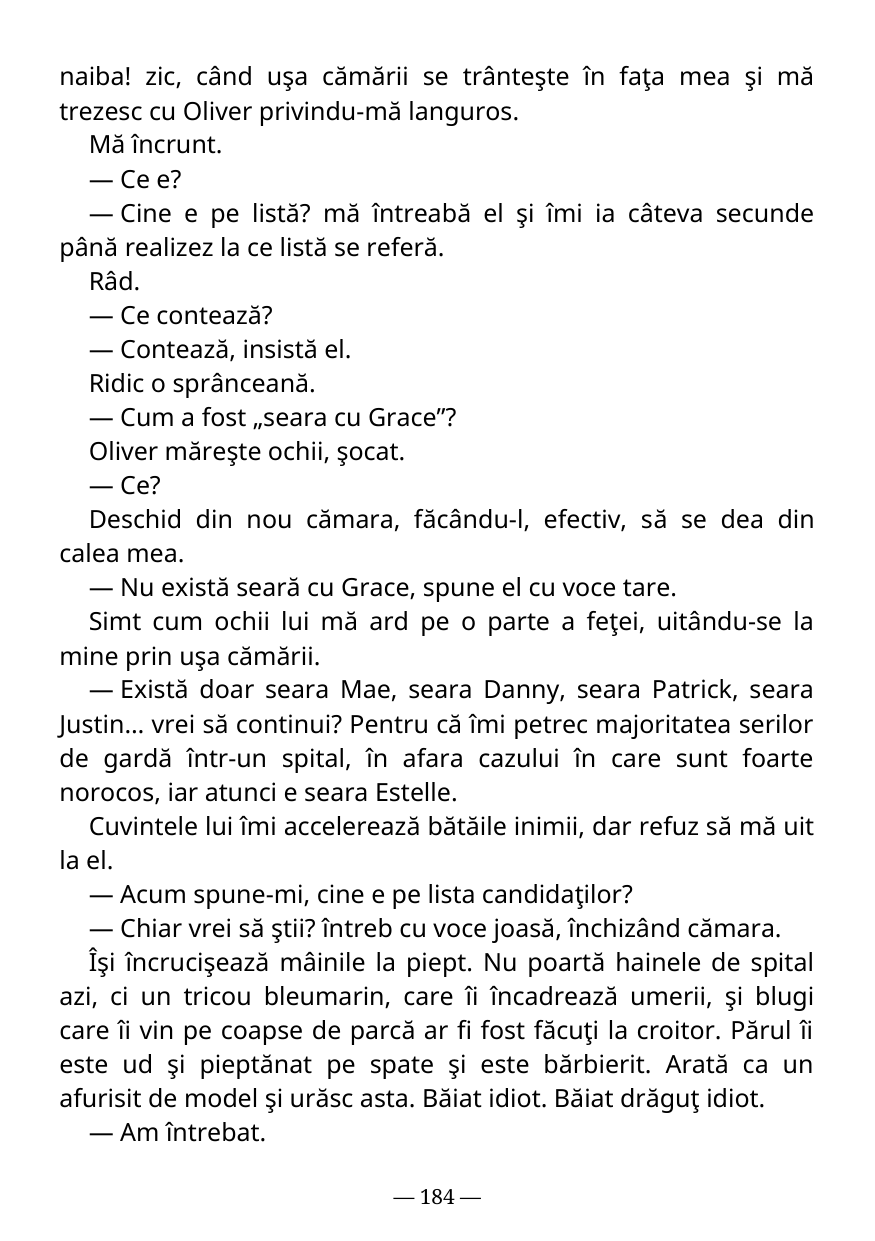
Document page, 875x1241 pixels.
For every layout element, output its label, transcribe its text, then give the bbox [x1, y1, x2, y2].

text — Acum spune-mi, cine e pe lista candidaţilor? [59, 877, 815, 911]
text Ridic o sprânceană. [59, 366, 815, 400]
text — Chiar vrei să ştii? întreb cu voce joasă, închizând cămara. [59, 911, 815, 945]
text — Am întrebat. [59, 1115, 815, 1149]
text Cuvintele lui îmi accelerează bătăile inimii, dar refuz să mă uit la el. [59, 808, 815, 877]
text — Contează, insistă el. [59, 332, 815, 366]
text Deschid din nou cămara, făcându-l, efectiv, să se dea din calea mea. [59, 502, 815, 570]
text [59, 59, 815, 127]
text — Ce contează? [59, 297, 815, 332]
text Mă încrunt. [59, 127, 815, 161]
text — Cum a fost „seara cu Grace”? [59, 400, 815, 434]
text — Există doar seara Mae, seara Danny, seara Patrick, seara Justin… vrei să continui? Pentru că îmi petrec majoritatea serilor de gardă într-un spital, în afara cazului în care sunt foarte norocos, iar atunci e seara Estelle. [59, 672, 815, 808]
text Oliver măreşte ochii, şocat. [59, 434, 815, 468]
text Îşi încrucişează mâinile la piept. Nu poartă hainele de spital azi, ci un tricou bleumarin, care îi încadrează umerii, şi blugi care îi vin pe coapse de parcă ar fi fost făcuţi la croitor. Părul îi este ud şi pieptănat pe spate şi este bărbierit. Arată ca un afurisit de model şi urăsc asta. Băiat idiot. Băiat drăguţ idiot. [59, 945, 815, 1115]
text — Nu există seară cu Grace, spune el cu voce tare. [59, 570, 815, 604]
text — Ce e? [59, 161, 815, 195]
text — Ce? [59, 468, 815, 502]
text Râd. [59, 263, 815, 297]
text — Cine e pe listă? mă întreabă el şi îmi ia câteva secunde până realizez la ce listă se referă. [59, 195, 815, 263]
text Simt cum ochii lui mă ard pe o parte a feţei, uitându-se la mine prin uşa cămării. [59, 604, 815, 672]
